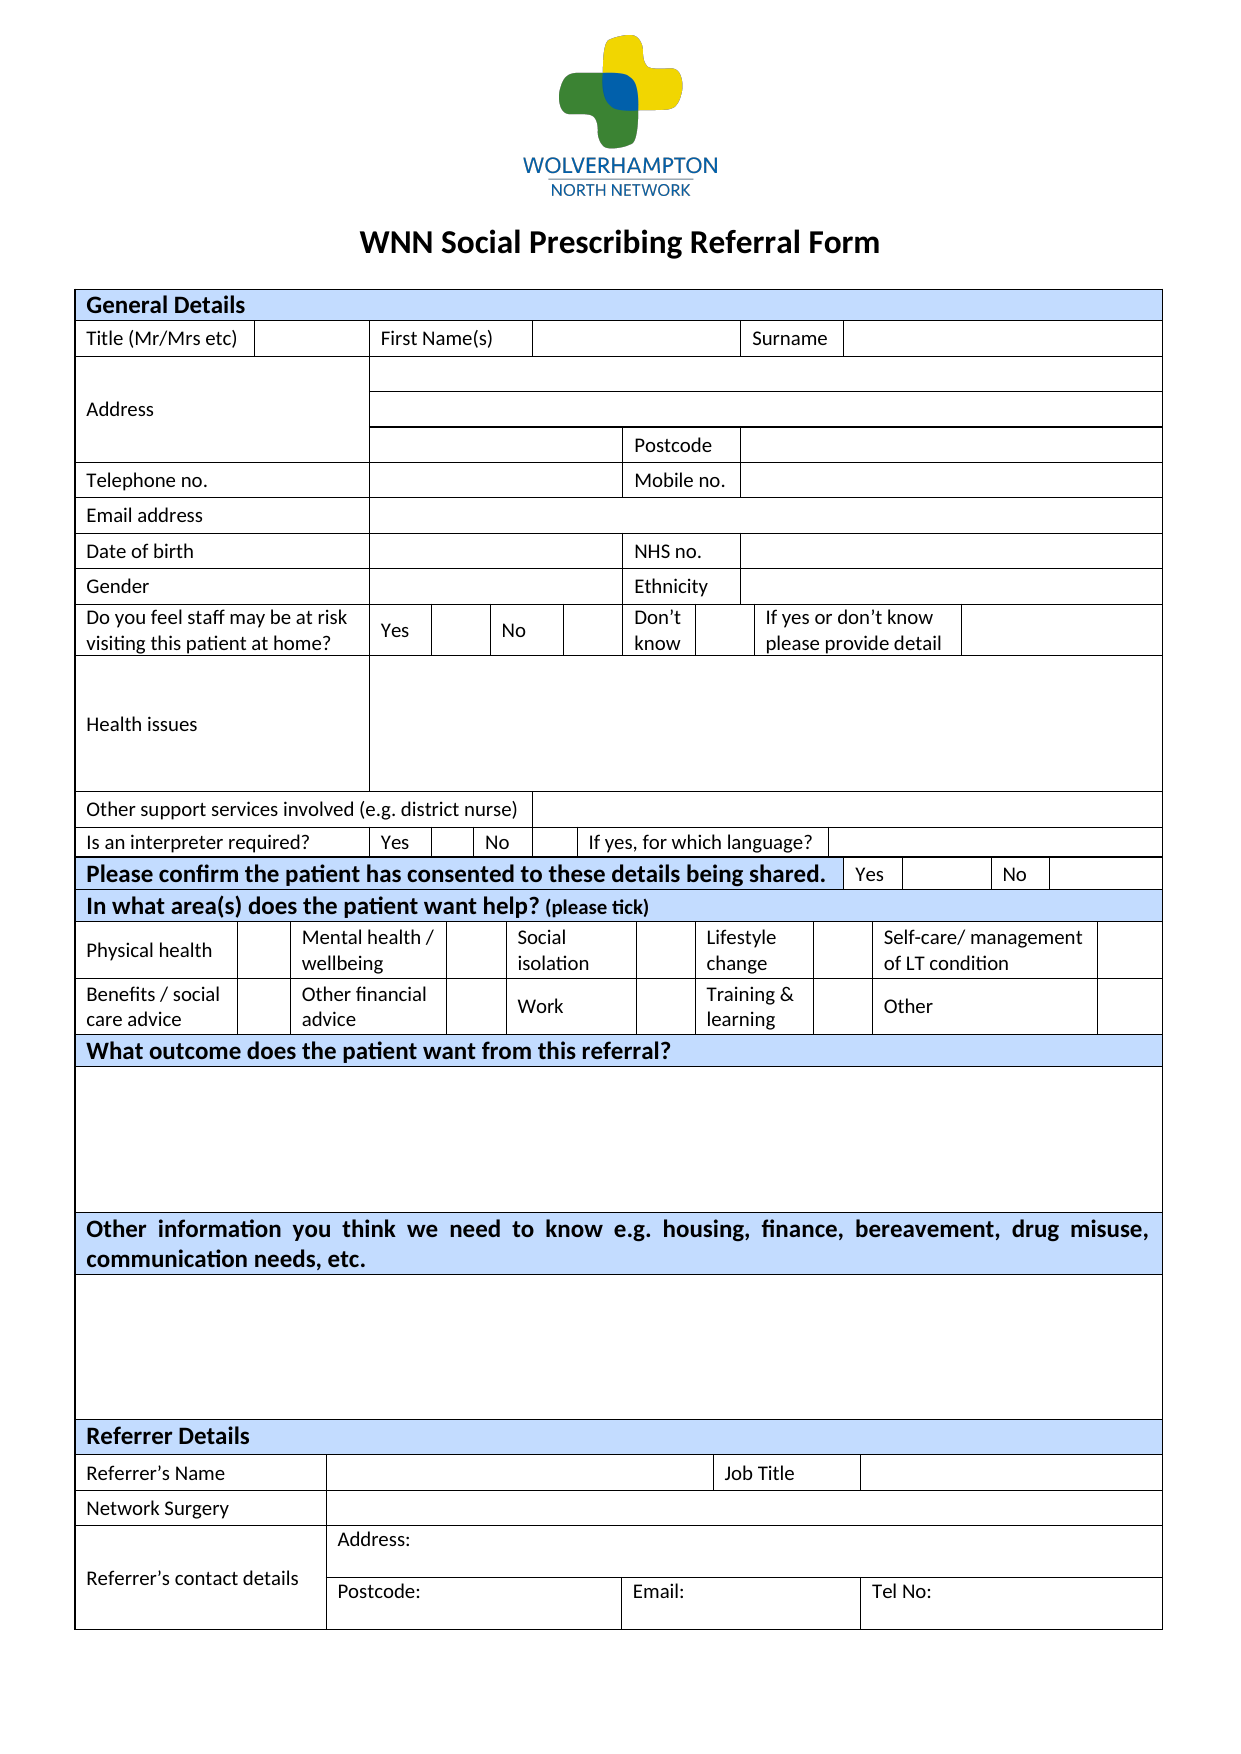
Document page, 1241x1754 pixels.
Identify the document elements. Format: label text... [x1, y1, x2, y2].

table_cell [962, 605, 1162, 655]
table_cell [238, 922, 290, 978]
table_cell Is an interpreter required? [76, 828, 369, 856]
table_cell Mobile no. [623, 463, 740, 497]
table_cell Health issues [76, 656, 369, 791]
table_cell Telephone no. [76, 463, 369, 497]
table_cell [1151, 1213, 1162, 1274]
table_cell If yes or don’t know please provide detail [755, 605, 961, 655]
table_cell [370, 463, 622, 497]
table_cell Postcode [623, 428, 740, 462]
table_cell In what area(s) does the patient want help? (please tick) [76, 890, 1162, 921]
table_cell [741, 534, 1162, 568]
table_cell Other financial advice [291, 979, 446, 1034]
table_cell Other support services involved (e.g. district nurse) [76, 792, 532, 827]
table_cell [637, 979, 695, 1034]
table_cell What outcome does the patient want from this referral? [76, 1035, 1162, 1066]
table_cell [370, 656, 1162, 791]
table_header General Details [76, 290, 1162, 320]
table_cell NHS no. [623, 534, 740, 568]
table_cell Do you feel staff may be at risk visiting this patient at home? [76, 605, 369, 655]
table_cell [741, 428, 1162, 462]
table_cell Don’t know [623, 605, 695, 655]
table_cell No [491, 605, 563, 655]
table_cell First Name(s) [370, 321, 532, 356]
table_cell [533, 828, 577, 856]
table_cell Email: [622, 1578, 860, 1629]
table_cell Referrer’s Name [76, 1455, 326, 1489]
table_cell [370, 428, 622, 462]
table_cell Self-care/ management of LT condition [873, 922, 1097, 978]
text WNN Social Prescribing Referral Form [75, 221, 1165, 262]
table_cell Referrer’s contact details [76, 1526, 326, 1629]
table_cell [741, 569, 1162, 603]
table_cell Training & learning [696, 979, 813, 1034]
table_cell [564, 605, 622, 655]
table_cell If yes, for which language? [578, 828, 828, 856]
table_cell [814, 979, 872, 1034]
table_cell [370, 357, 1162, 391]
table_cell [844, 321, 1162, 356]
table_cell [637, 922, 695, 978]
table_cell [829, 828, 1162, 856]
table_cell Title (Mr/Mrs etc) [76, 321, 254, 356]
table_cell [1098, 922, 1162, 978]
table_cell [1050, 858, 1162, 889]
table_cell Yes [370, 828, 431, 856]
table_cell Date of birth [76, 534, 369, 568]
table_cell [76, 1275, 1162, 1419]
table_cell Email address [76, 498, 369, 533]
table_cell [533, 792, 1162, 827]
table_cell Please confirm the patient has consented to these details being shared. [76, 858, 843, 889]
table_cell Address [76, 357, 369, 462]
table_cell [432, 828, 473, 856]
table_cell [370, 392, 1162, 426]
table_cell [255, 321, 369, 356]
table_cell [370, 569, 622, 603]
table_cell Yes [370, 605, 431, 655]
table_cell [741, 463, 1162, 497]
table_cell Network Surgery [76, 1491, 326, 1525]
table_cell [533, 321, 740, 356]
table_cell [1098, 979, 1162, 1034]
table_cell Work [507, 979, 636, 1034]
table_cell Address: [327, 1526, 1162, 1577]
table_cell [370, 498, 1162, 533]
table_cell Postcode: [327, 1578, 621, 1629]
table_cell No [992, 858, 1049, 889]
table_cell Job Title [714, 1455, 860, 1489]
table_cell [238, 979, 290, 1034]
table_cell [903, 858, 991, 889]
table_cell Yes [844, 858, 902, 889]
table_cell [432, 605, 490, 655]
table_cell [370, 534, 622, 568]
picture [523, 35, 717, 196]
table_cell Lifestyle change [696, 922, 813, 978]
table_cell [696, 605, 754, 655]
table_cell Physical health [76, 922, 237, 978]
table_cell Benefits / social care advice [76, 979, 237, 1034]
table_cell Social isolation [507, 922, 636, 978]
table_cell [76, 1067, 1162, 1212]
table_cell [327, 1455, 713, 1489]
table_cell Mental health / wellbeing [291, 922, 446, 978]
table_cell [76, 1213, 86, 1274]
table_cell Referrer Details [76, 1420, 1162, 1454]
table_cell [327, 1491, 1162, 1525]
table_cell [814, 922, 872, 978]
table_cell Ethnicity [623, 569, 740, 603]
table_cell [447, 922, 506, 978]
table_cell [861, 1455, 1162, 1489]
table_cell [447, 979, 506, 1034]
table_cell No [474, 828, 532, 856]
table_cell Surname [741, 321, 843, 356]
table_cell Gender [76, 569, 369, 603]
table_cell Other [873, 979, 1097, 1034]
table_cell Tel No: [861, 1578, 1162, 1629]
